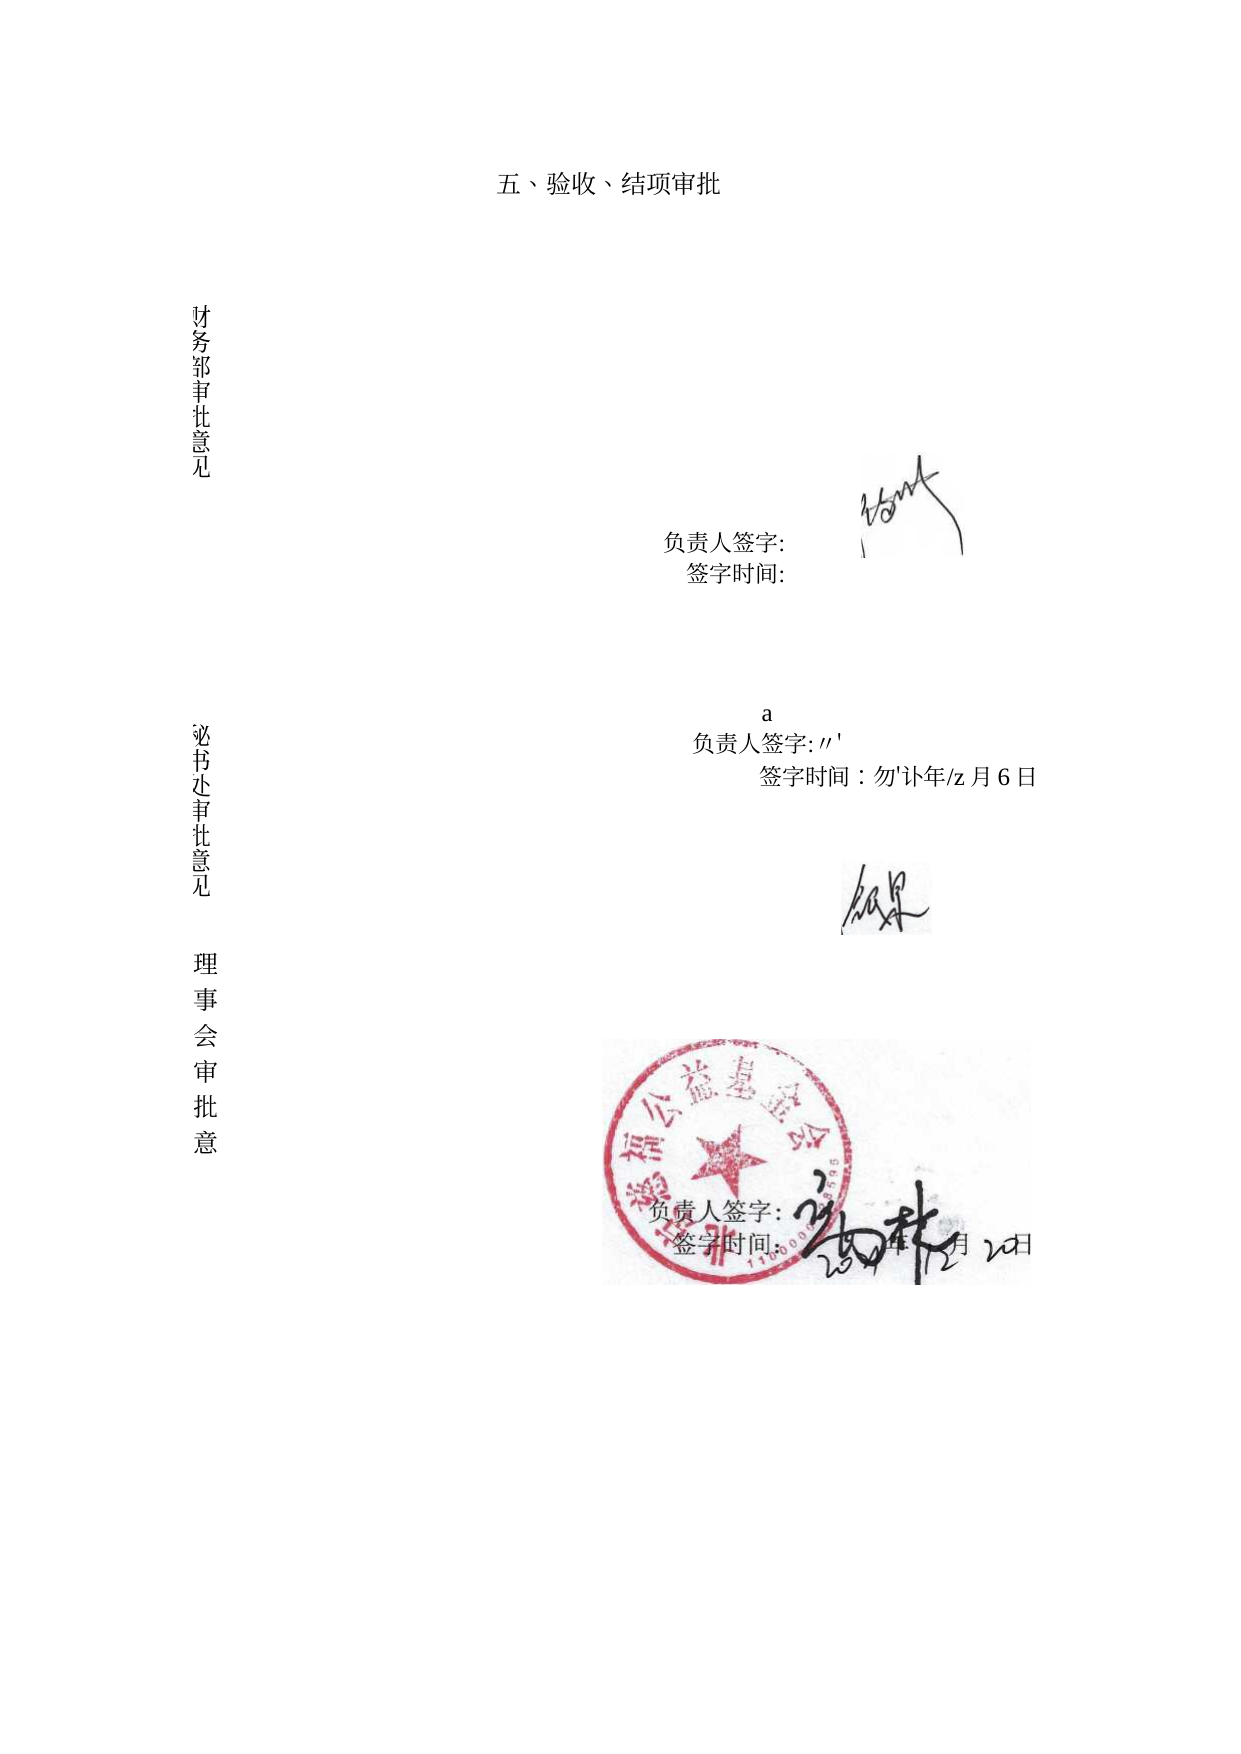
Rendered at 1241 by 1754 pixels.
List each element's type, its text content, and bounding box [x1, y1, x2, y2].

text 五、验收、结项审批 [496, 164, 1037, 200]
picture [839, 861, 932, 935]
picture [861, 452, 966, 558]
text 理事会审批意见 [193, 944, 217, 1160]
picture [602, 1039, 1032, 1285]
text a [496, 698, 1037, 727]
text 负责人签字:〃' [496, 727, 1037, 759]
text 签字时间：勿'讣年/z月6日 [496, 759, 1037, 792]
